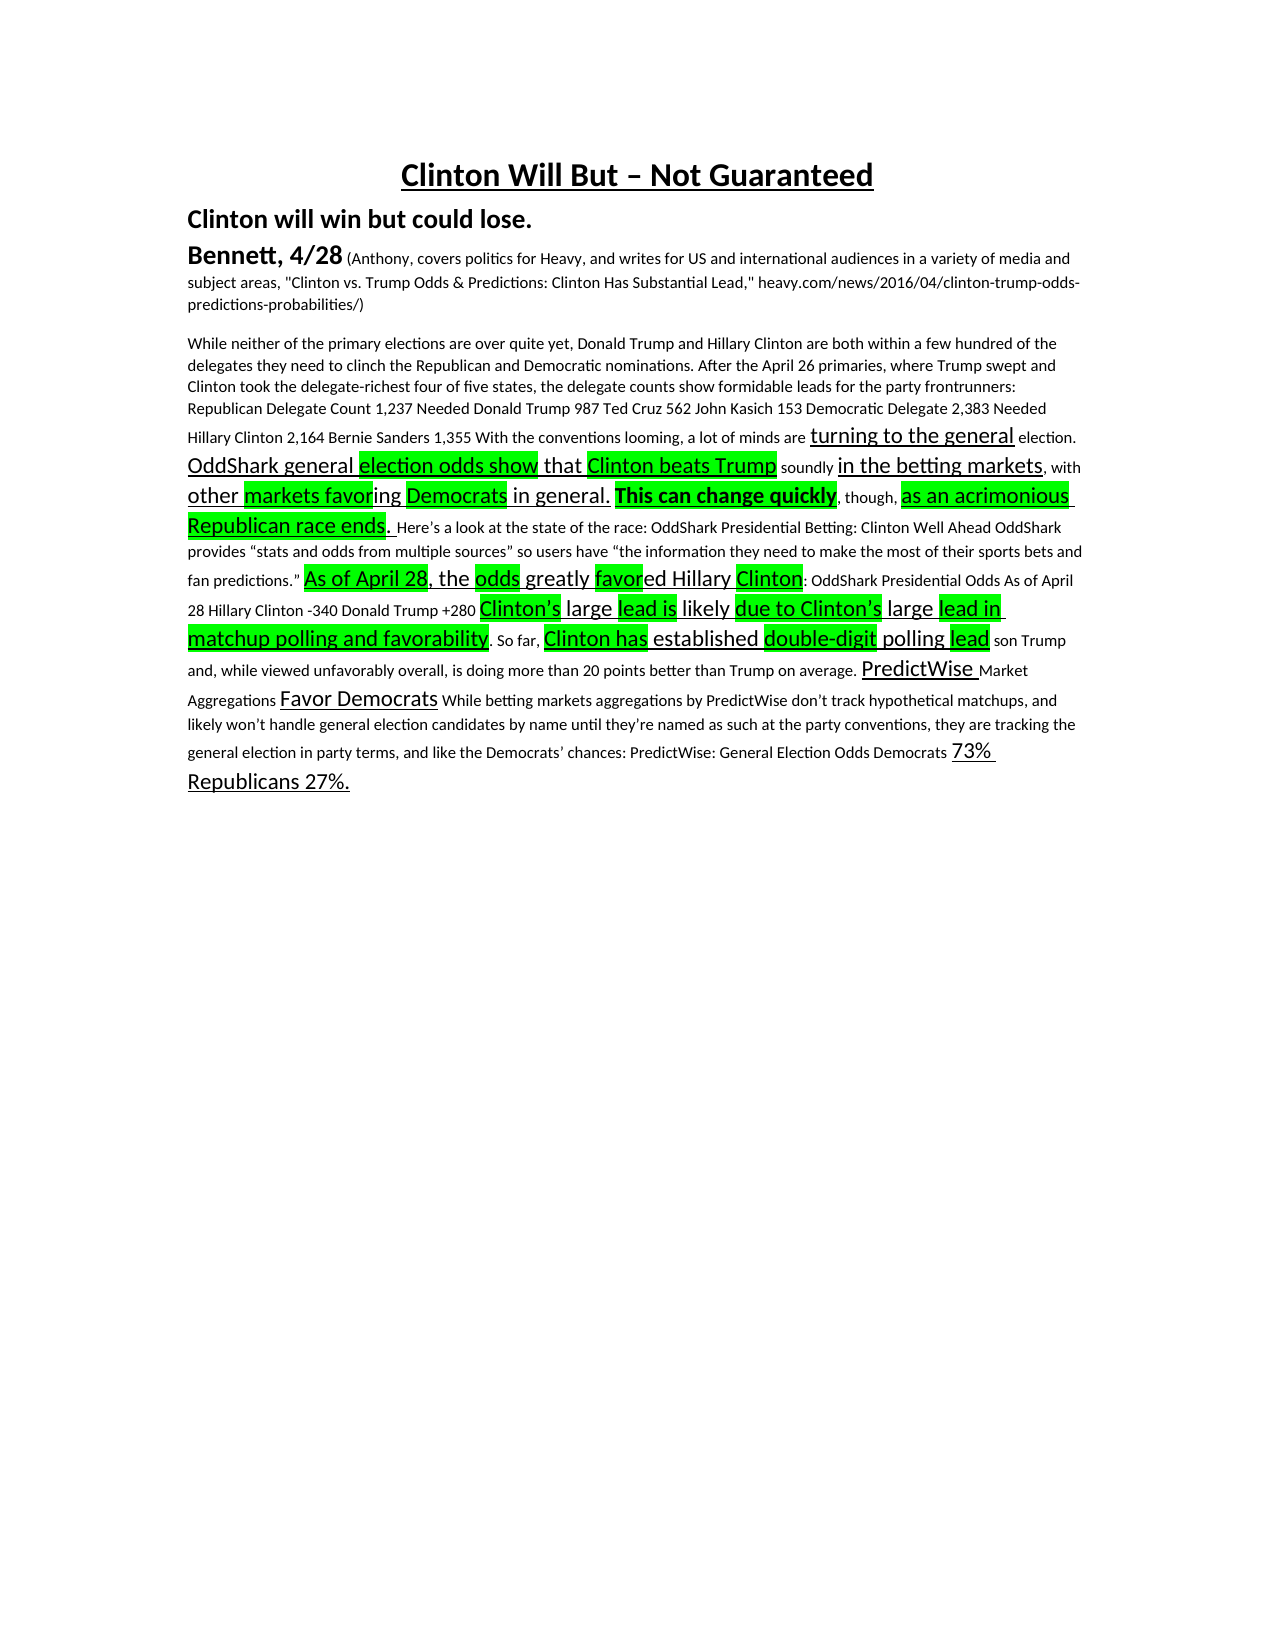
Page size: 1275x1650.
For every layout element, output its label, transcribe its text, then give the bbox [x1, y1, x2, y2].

subtitle Clinton will win but could lose. [187, 202, 1087, 235]
subtitle Clinton Will But – Not Guaranteed [187, 154, 1087, 195]
text Bennett, 4/28 (Anthony, covers politics for Heavy, and writes for US and international audiences in a variety of media and subject areas, "Clinton vs. Trump Odds & Predictions: Clinton Has Substantial Lead," heavy.com/news/2016/04/clinton-trump-odds-predictions-probabilities/) [187, 238, 1087, 315]
text While neither of the primary elections are over quite yet, Donald Trump and Hillary Clinton are both within a few hundred of the delegates they need to clinch the Republican and Democratic nominations. After the April 26 primaries, where Trump swept and Clinton took the delegate-richest four of five states, the delegate counts show formidable leads for the party frontrunners: Republican Delegate Count 1,237 Needed Donald Trump 987 Ted Cruz 562 John Kasich 153 Democratic Delegate 2,383 Needed Hillary Clinton 2,164 Bernie Sanders 1,355 With the conventions looming, a lot of minds are turning to the general election. OddShark general election odds show that Clinton beats Trump soundly in the betting markets, with other markets favoring Democrats in general. This can change quickly, though, as an acrimonious Republican race ends. Here’s a look at the state of the race: OddShark Presidential Betting: Clinton Well Ahead OddShark provides “stats and odds from multiple sources” so users have “the information they need to make the most of their sports bets and fan predictions.” As of April 28, the odds greatly favored Hillary Clinton: OddShark Presidential Odds As of April 28 Hillary Clinton -340 Donald Trump +280 Clinton’s large lead is likely due to Clinton’s large lead in matchup polling and favorability. So far, Clinton has established double-digit polling lead son Trump and, while viewed unfavorably overall, is doing more than 20 points better than Trump on average. PredictWise Market Aggregations Favor Democrats While betting markets aggregations by PredictWise don’t track hypothetical matchups, and likely won’t handle general election candidates by name until they’re named as such at the party conventions, they are tracking the general election in party terms, and like the Democrats’ chances: PredictWise: General Election Odds Democrats 73% Republicans 27%. [187, 333, 1087, 795]
